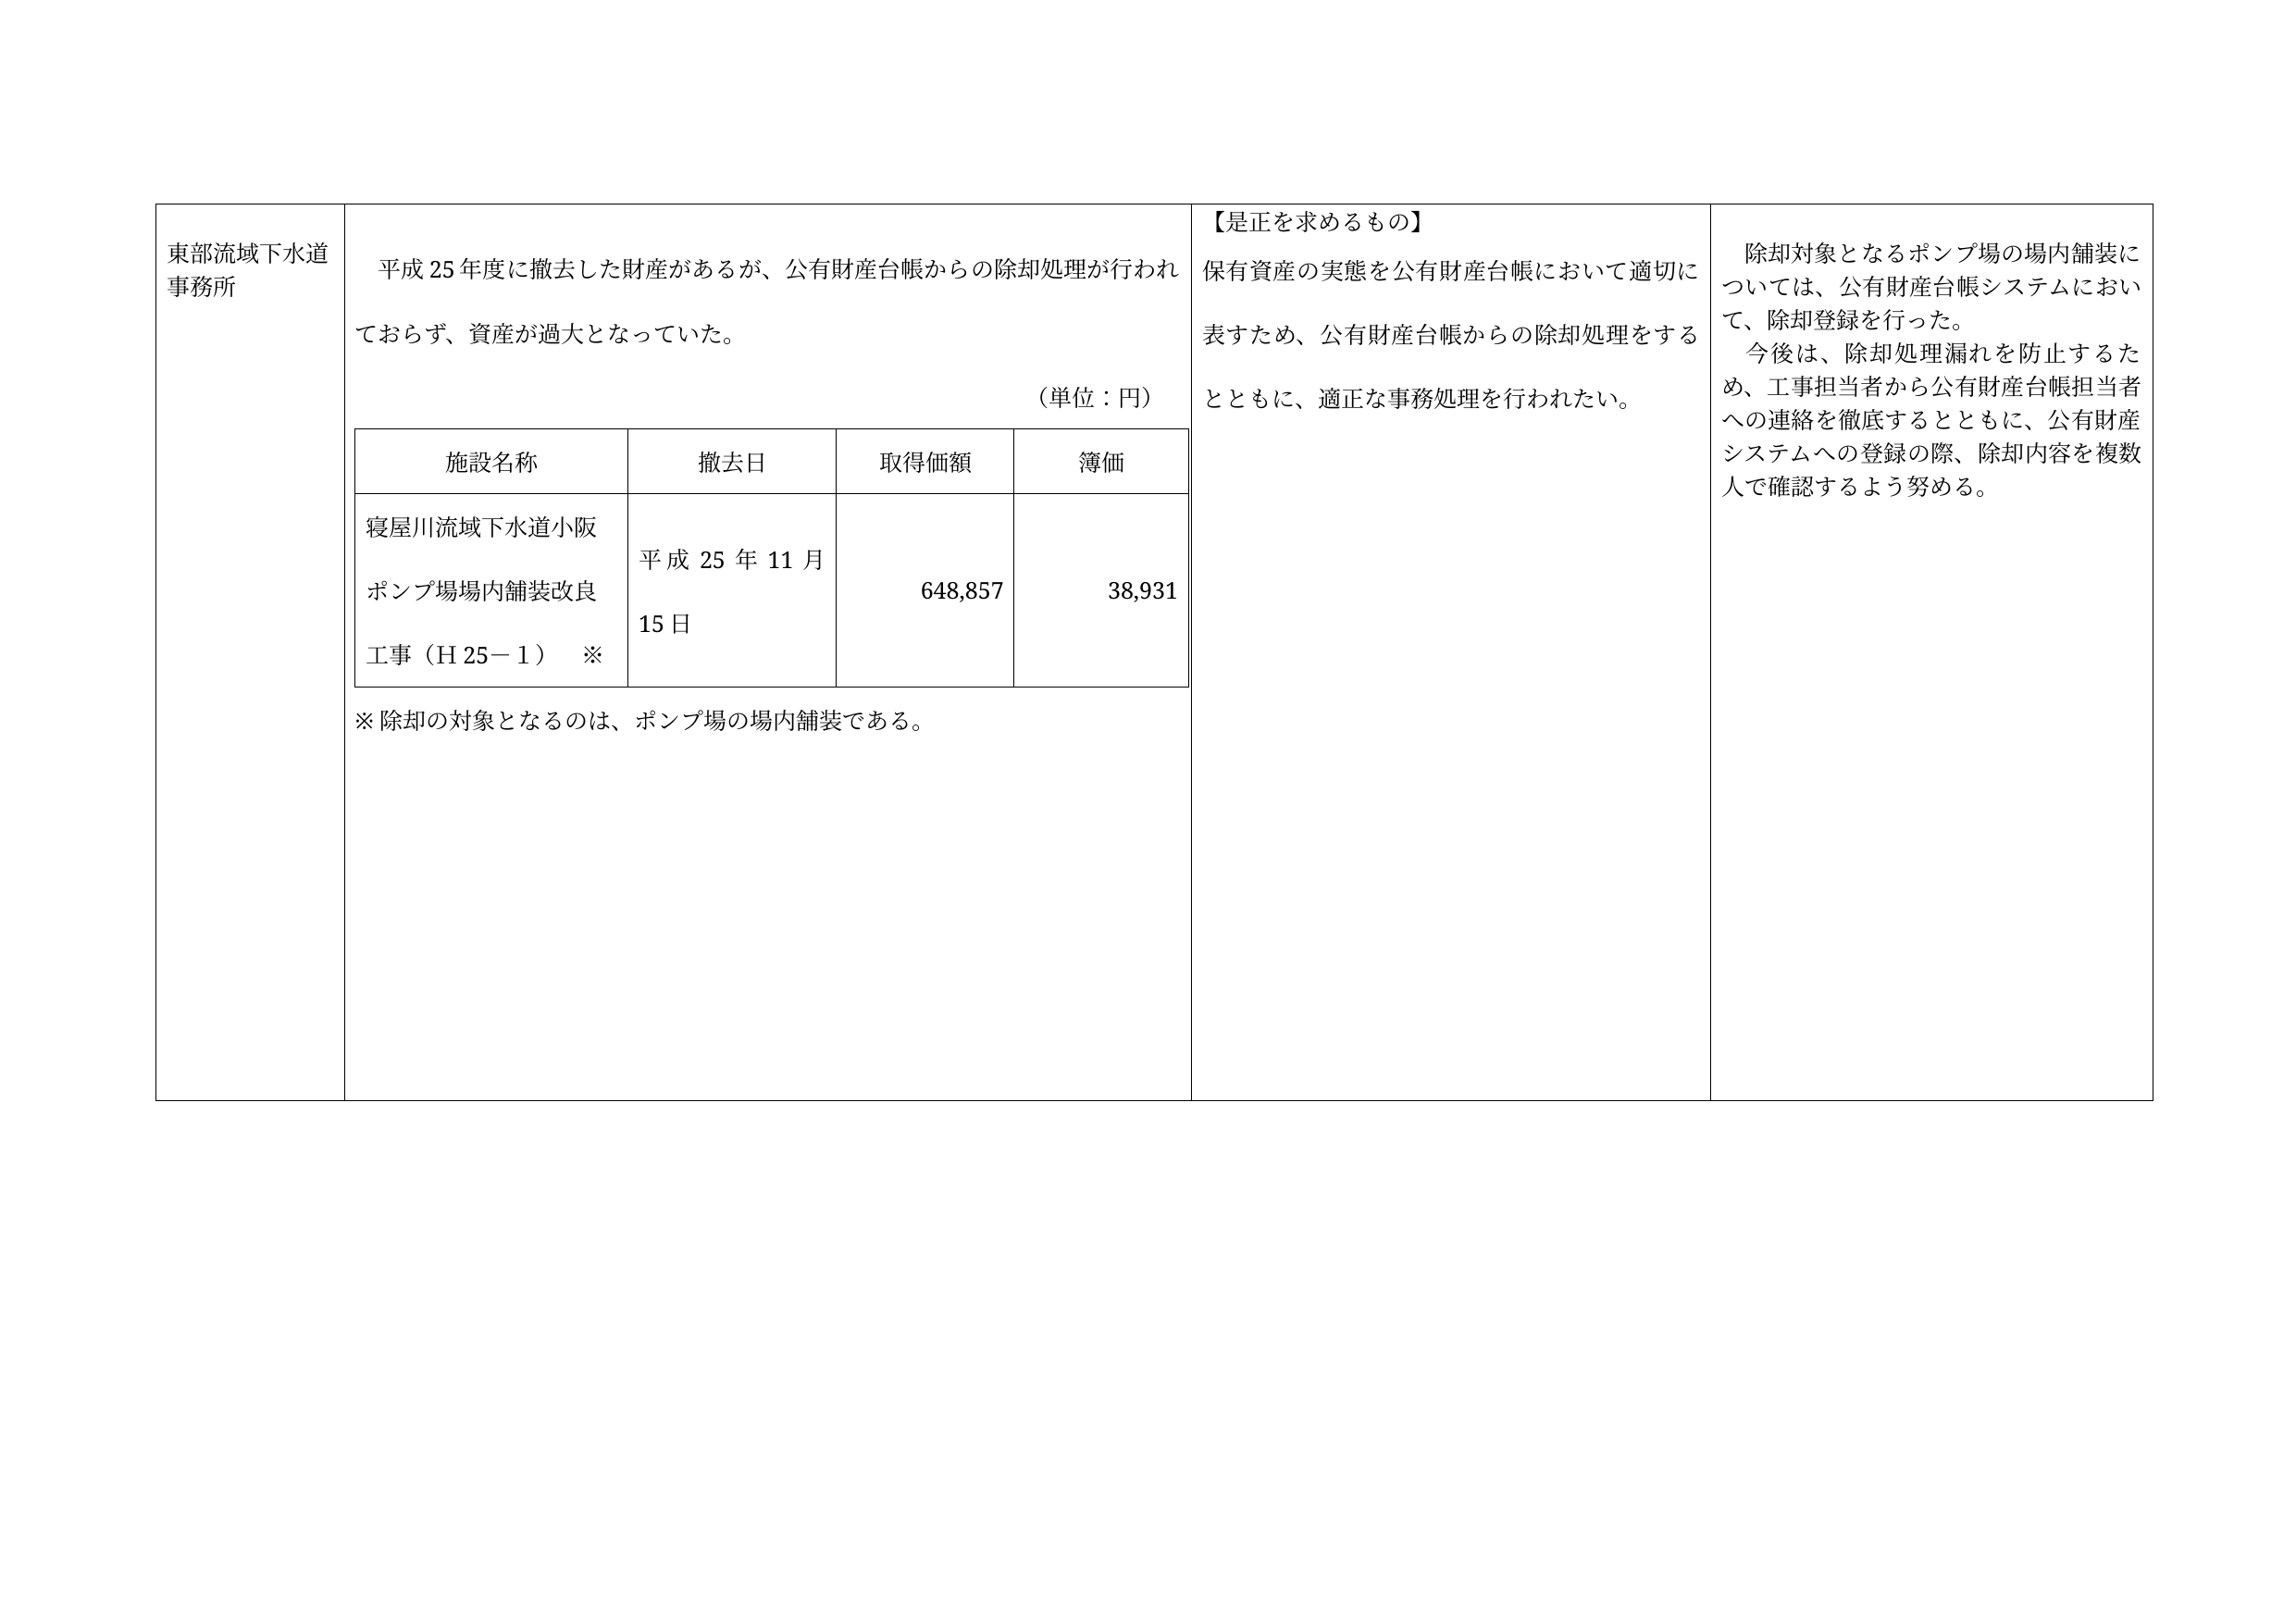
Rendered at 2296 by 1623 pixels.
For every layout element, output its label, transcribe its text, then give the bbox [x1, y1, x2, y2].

table_cell 平成25年度に撤去した財産があるが、公有財産台帳からの除却処理が行われておらず、資産が過大となっていた。 （単位：円） ※ 除却の対象となるのは、ポンプ場の場内舗装である。 [345, 204, 1191, 1099]
table_cell 東部流域下水道事務所 [156, 204, 344, 1099]
table_cell 除却対象となるポンプ場の場内舗装については、公有財産台帳システムにおいて、除却登録を行った。 今後は、除却処理漏れを防止するため、工事担当者から公有財産台帳担当者への連絡を徹底するとともに、公有財産システムへの登録の際、除却内容を複数人で確認するよう努める。 [1711, 204, 2153, 1099]
table_cell 【是正を求めるもの】 保有資産の実態を公有財産台帳において適切に表すため、公有財産台帳からの除却処理をするとともに、適正な事務処理を行われたい。 [1192, 204, 1710, 1099]
